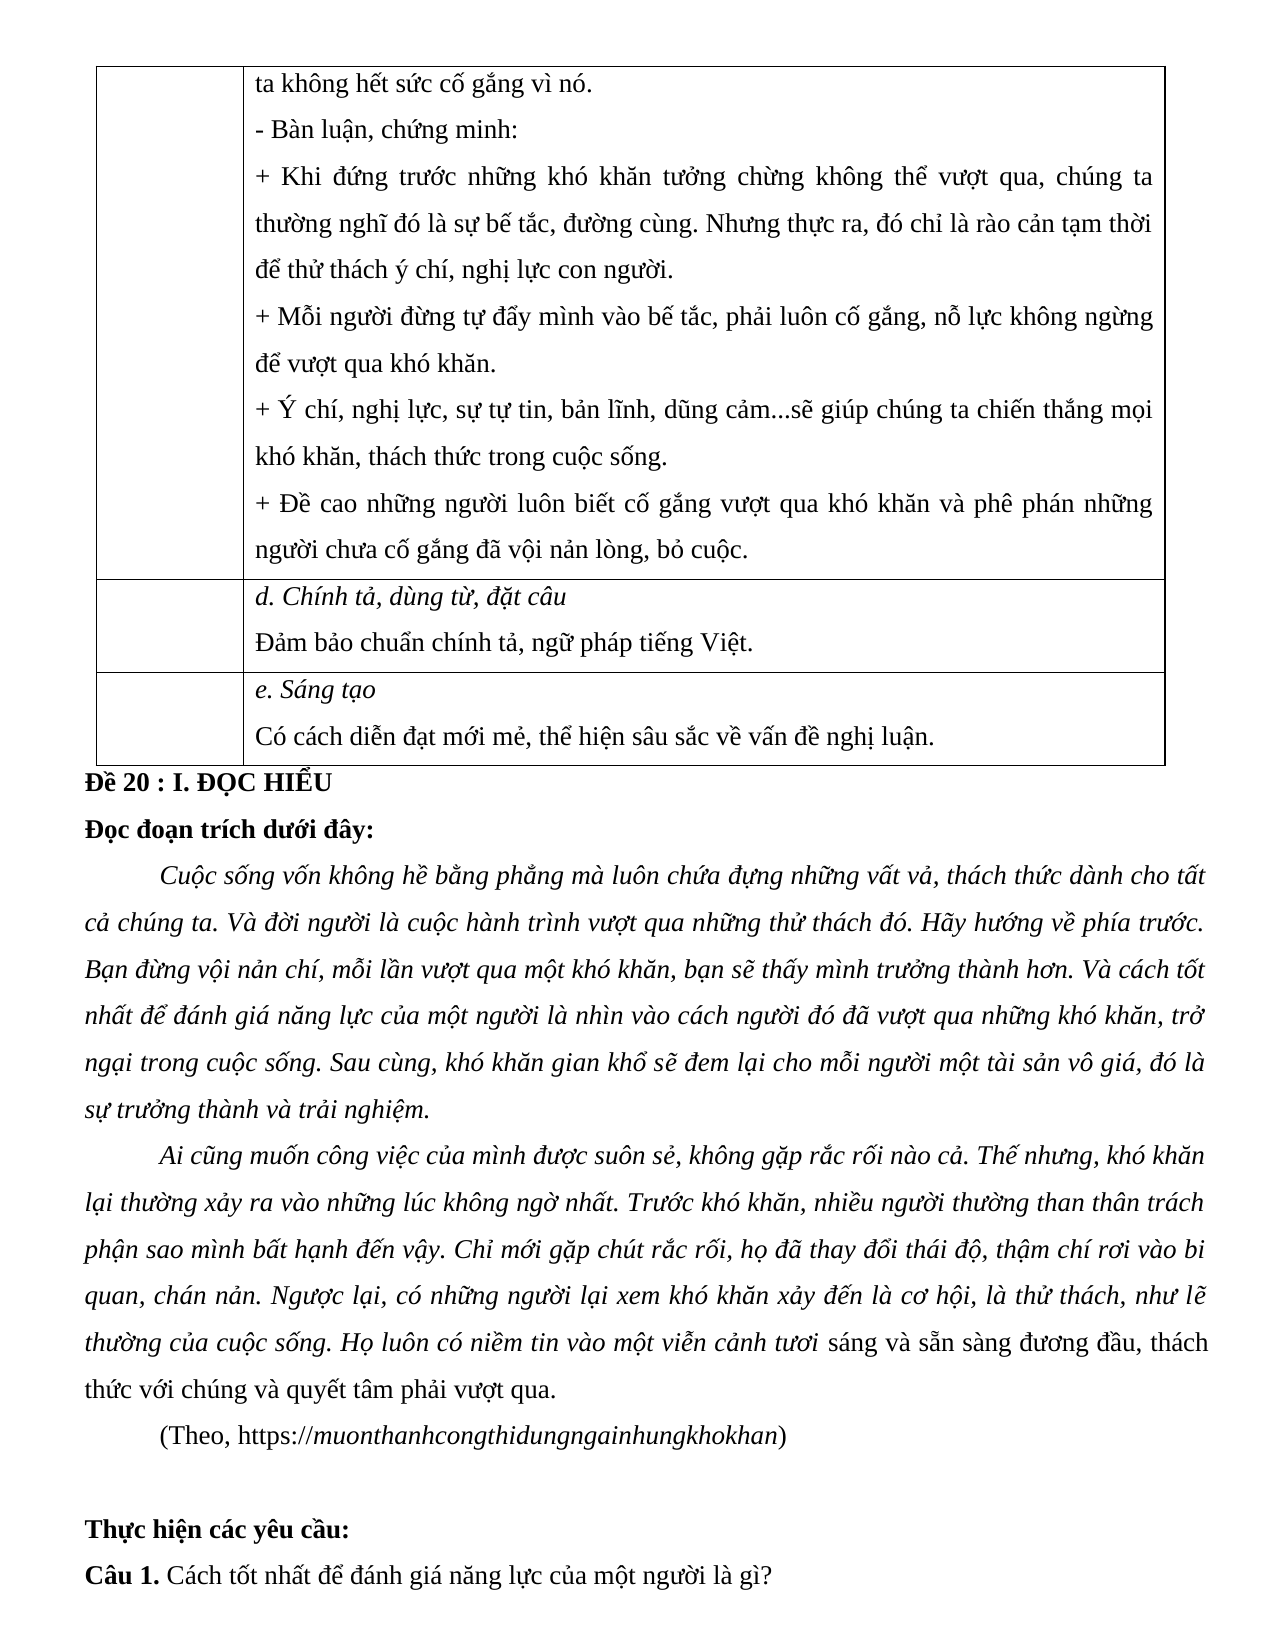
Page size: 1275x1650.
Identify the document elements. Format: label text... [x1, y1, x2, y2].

text Đề 20 : I. ĐỌC HIỂU [84, 766, 1209, 797]
table_cell [97, 67, 243, 579]
text (Theo, https://muonthanhcongthidungngainhungkhokhan) [84, 1419, 1209, 1451]
table_cell d. Chính tả, dùng từ, đặt câu Đảm bảo chuẩn chính tả, ngữ pháp tiếng Việt. [244, 580, 1164, 672]
text Câu 1. Cách tốt nhất để đánh giá năng lực của một người là gì? [84, 1559, 1209, 1591]
text Cuộc sống vốn không hề bằng phẳng mà luôn chứa đựng những vất vả, thách thức dành cho tất cả chúng ta. Và đời người là cuộc hành trình vượt qua những thử thách đó. Hãy hướng về phía trước. Bạn đừng vội nản chí, mỗi lần vượt qua một khó khăn, bạn sẽ thấy mình trưởng thành hơn. Và cách tốt nhất để đánh giá năng lực của một người là nhìn vào cách người đó đã vượt qua những khó khăn, trở ngại trong cuộc sống. Sau cùng, khó khăn gian khổ sẽ đem lại cho mỗi người một tài sản vô giá, đó là sự trưởng thành và trải nghiệm. [84, 859, 1209, 1124]
text Đọc đoạn trích dưới đây: [84, 813, 1209, 844]
text Thực hiện các yêu cầu: [84, 1513, 1209, 1544]
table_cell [244, 67, 1164, 579]
table_cell e. Sáng tạo Có cách diễn đạt mới mẻ, thể hiện sâu sắc về vấn đề nghị luận. [244, 673, 1164, 765]
table_cell [97, 673, 243, 765]
table_cell [97, 580, 243, 672]
text Ai cũng muốn công việc của mình được suôn sẻ, không gặp rắc rối nào cả. Thế nhưng, khó khăn lại thường xảy ra vào những lúc không ngờ nhất. Trước khó khăn, nhiều người thường than thân trách phận sao mình bất hạnh đến vậy. Chỉ mới gặp chút rắc rối, họ đã thay đổi thái độ, thậm chí rơi vào bi quan, chán nản. Ngược lại, có những người lại xem khó khăn xảy đến là cơ hội, là thử thách, như lẽ thường của cuộc sống. Họ luôn có niềm tin vào một viễn cảnh tươi sáng và sẵn sàng đương đầu, thách thức với chúng và quyết tâm phải vượt qua. [84, 1139, 1209, 1404]
